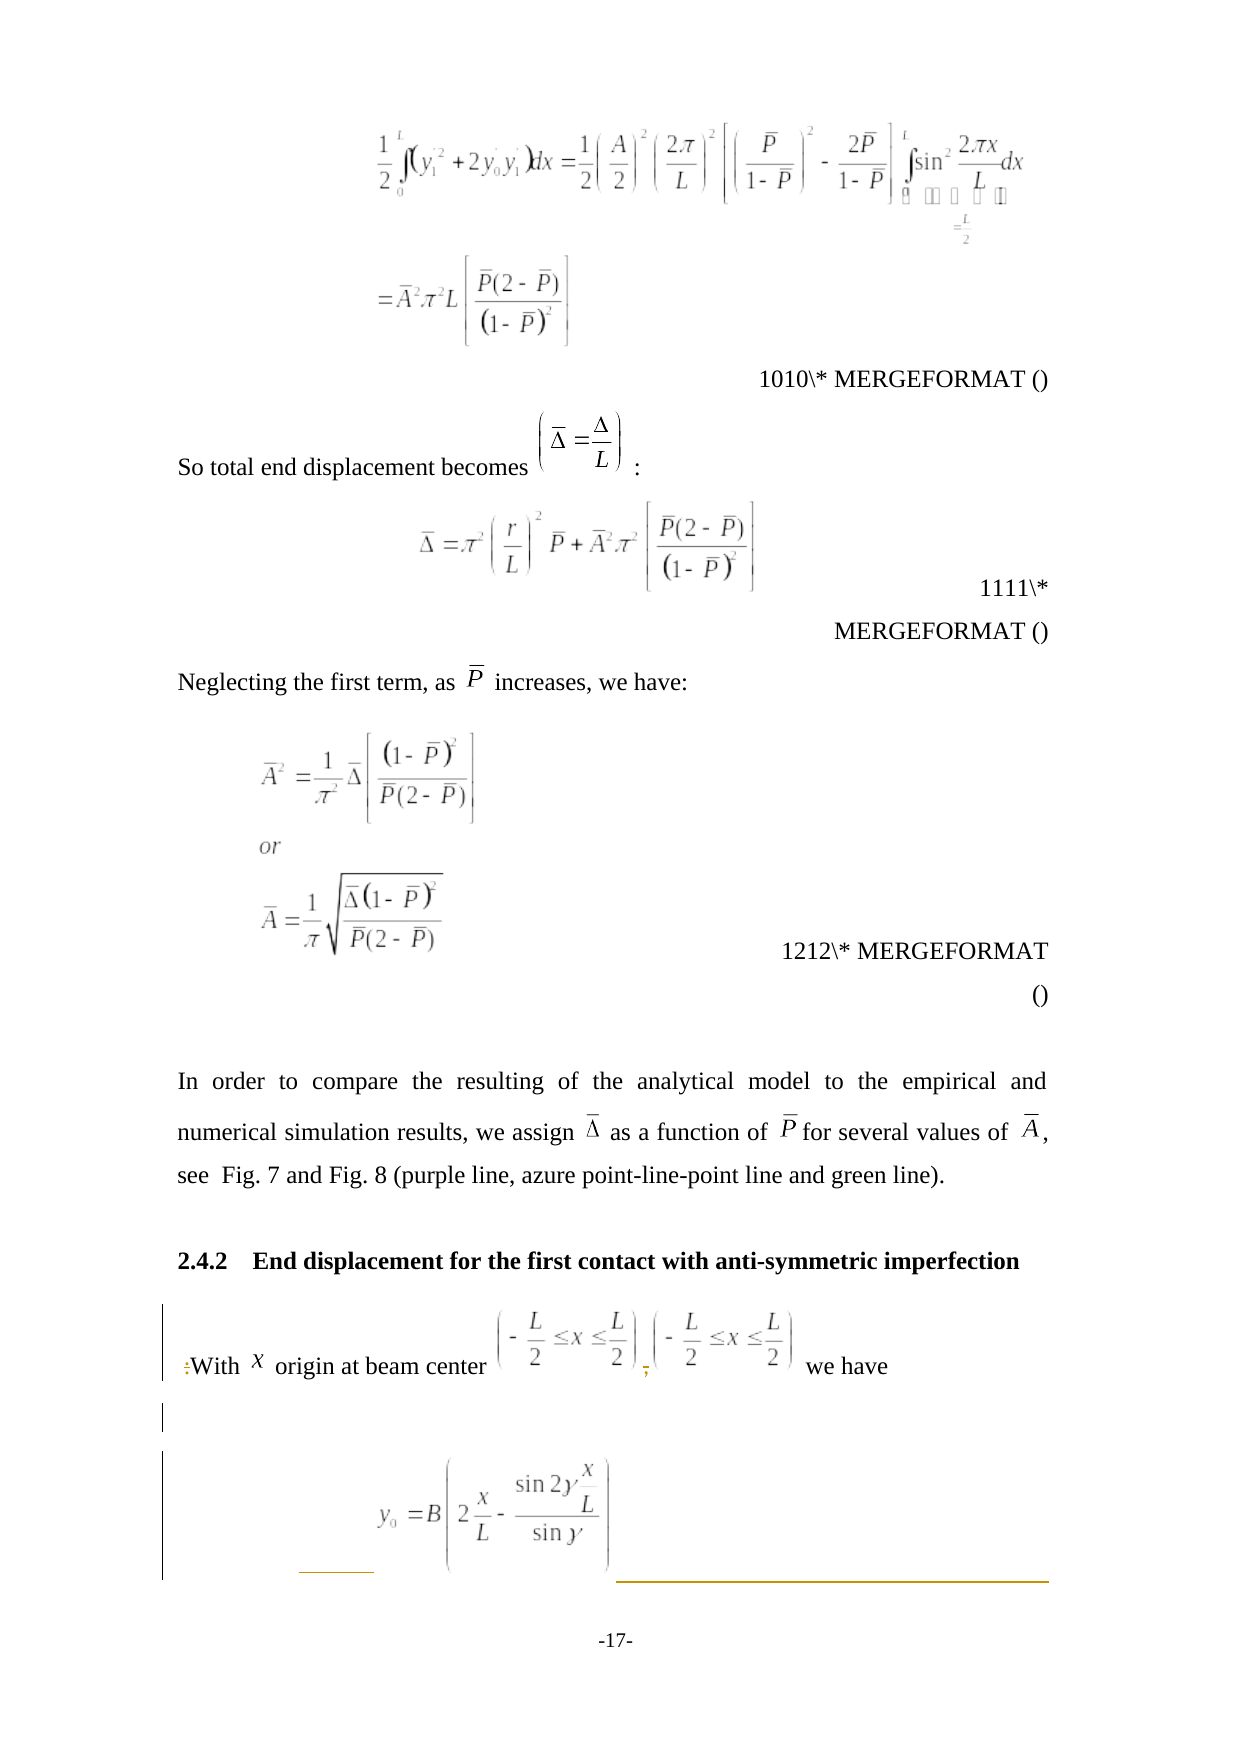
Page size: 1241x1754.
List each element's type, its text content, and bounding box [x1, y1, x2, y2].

subtitle End displacement for the first contact with anti-symmetric imperfection [177, 1246, 1048, 1275]
text So total end displacement becomes : [177, 407, 1048, 481]
text In order to compare the resulting of the analytical model to the empirical and numerical simulation results, we assign as a function of for several values of , see Fig. and Fig. (purple line, azure point-line-point line and green line). [177, 1066, 1048, 1189]
text With origin at beam center we have [177, 1304, 1048, 1381]
text Neglecting the first term, as increases, we have: [177, 659, 1048, 696]
